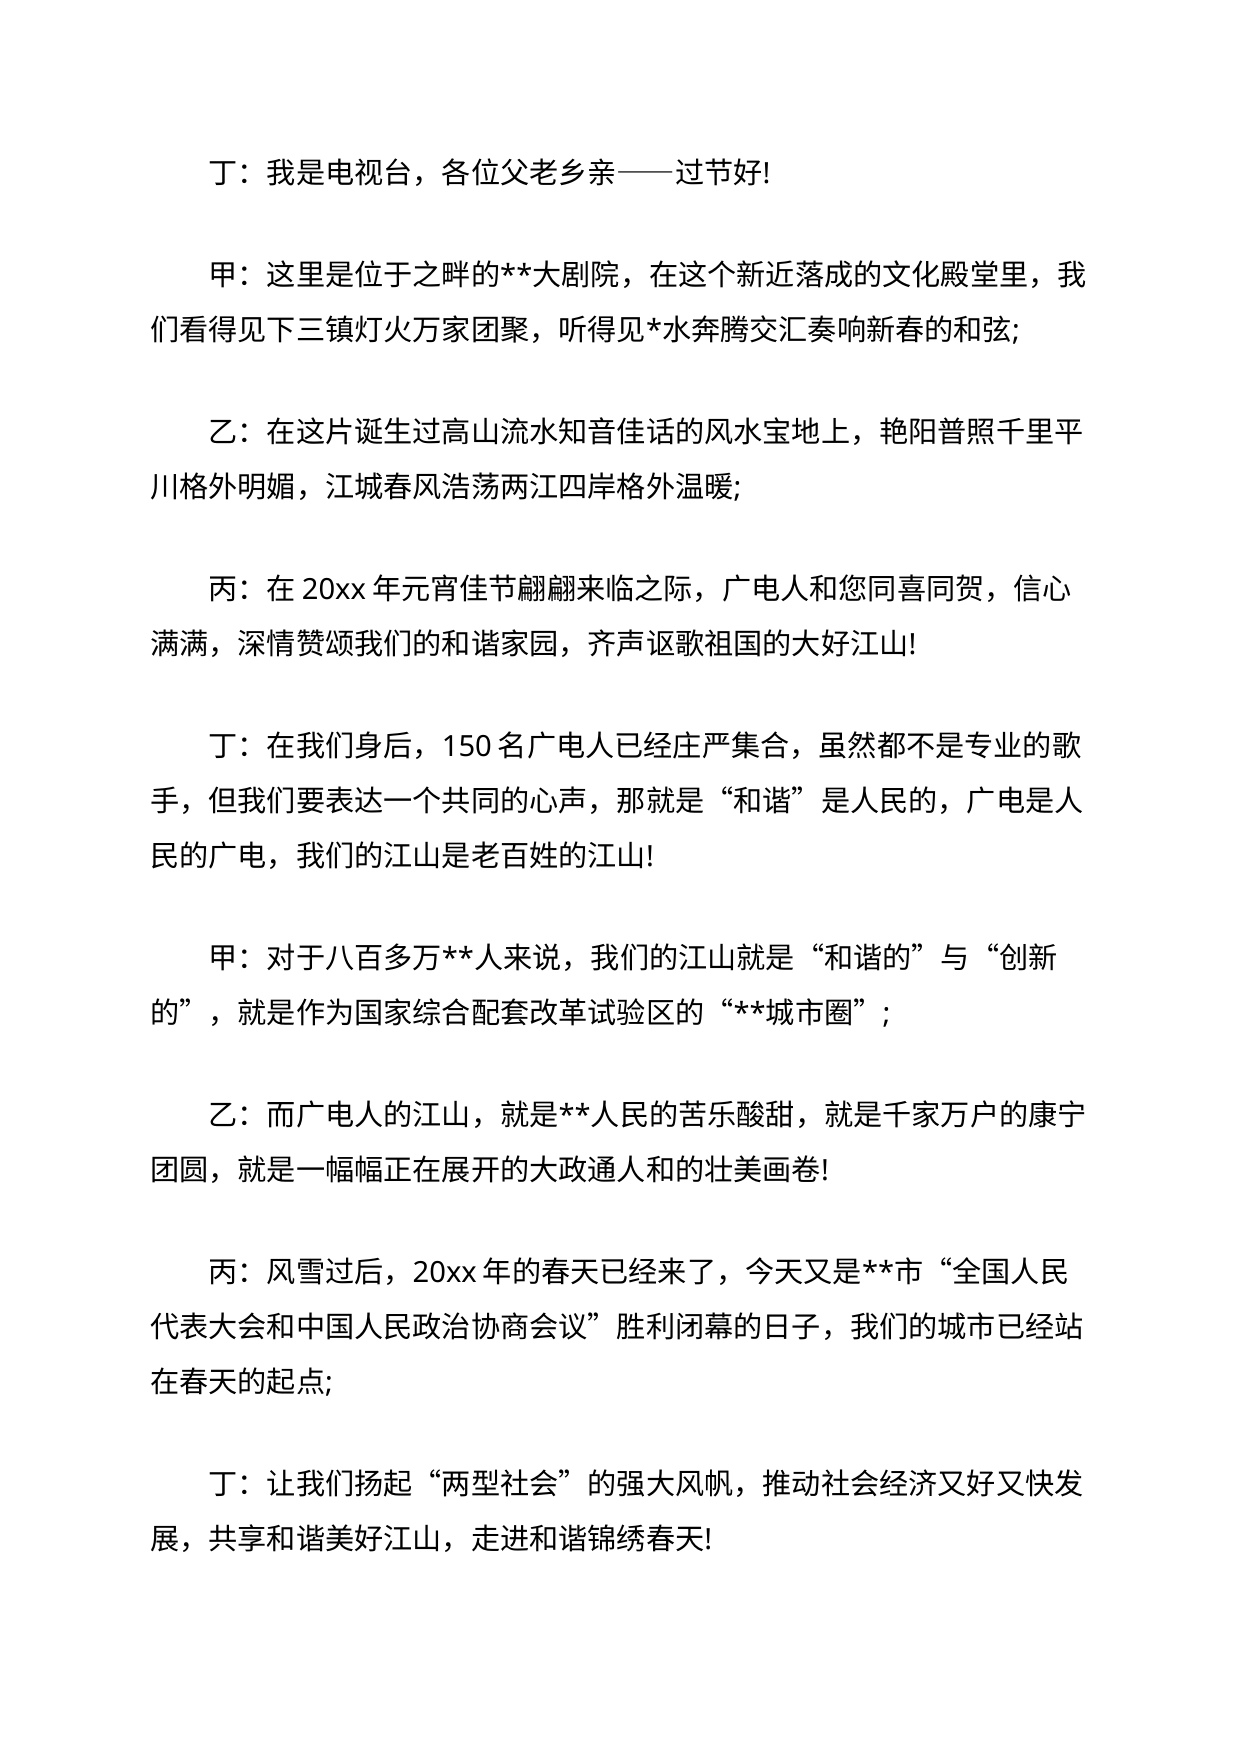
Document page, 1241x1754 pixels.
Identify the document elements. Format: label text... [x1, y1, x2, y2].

text 丁：让我们扬起“两型社会”的强大风帆，推动社会经济又好又快发展，共享和谐美好江山，走进和谐锦绣春天! [150, 1461, 1090, 1558]
text 丙：风雪过后，20xx年的春天已经来了，今天又是**市“全国人民代表大会和中国人民政治协商会议”胜利闭幕的日子，我们的城市已经站在春天的起点; [150, 1249, 1090, 1401]
text 乙：在这片诞生过高山流水知音佳话的风水宝地上，艳阳普照千里平川格外明媚，江城春风浩荡两江四岸格外温暖; [150, 409, 1090, 506]
text 甲：这里是位于之畔的**大剧院，在这个新近落成的文化殿堂里，我们看得见下三镇灯火万家团聚，听得见*水奔腾交汇奏响新春的和弦; [150, 252, 1090, 349]
text 丁：在我们身后，150名广电人已经庄严集合，虽然都不是专业的歌手，但我们要表达一个共同的心声，那就是“和谐”是人民的，广电是人民的广电，我们的江山是老百姓的江山! [150, 723, 1090, 875]
text 丙：在20xx年元宵佳节翩翩来临之际，广电人和您同喜同贺，信心满满，深情赞颂我们的和谐家园，齐声讴歌祖国的大好江山! [150, 566, 1090, 663]
text 丁：我是电视台，各位父老乡亲——过节好! [150, 150, 1090, 192]
text 乙：而广电人的江山，就是**人民的苦乐酸甜，就是千家万户的康宁团圆，就是一幅幅正在展开的大政通人和的壮美画卷! [150, 1092, 1090, 1189]
text 甲：对于八百多万**人来说，我们的江山就是“和谐的”与“创新的”，就是作为国家综合配套改革试验区的“**城市圈”; [150, 935, 1090, 1032]
